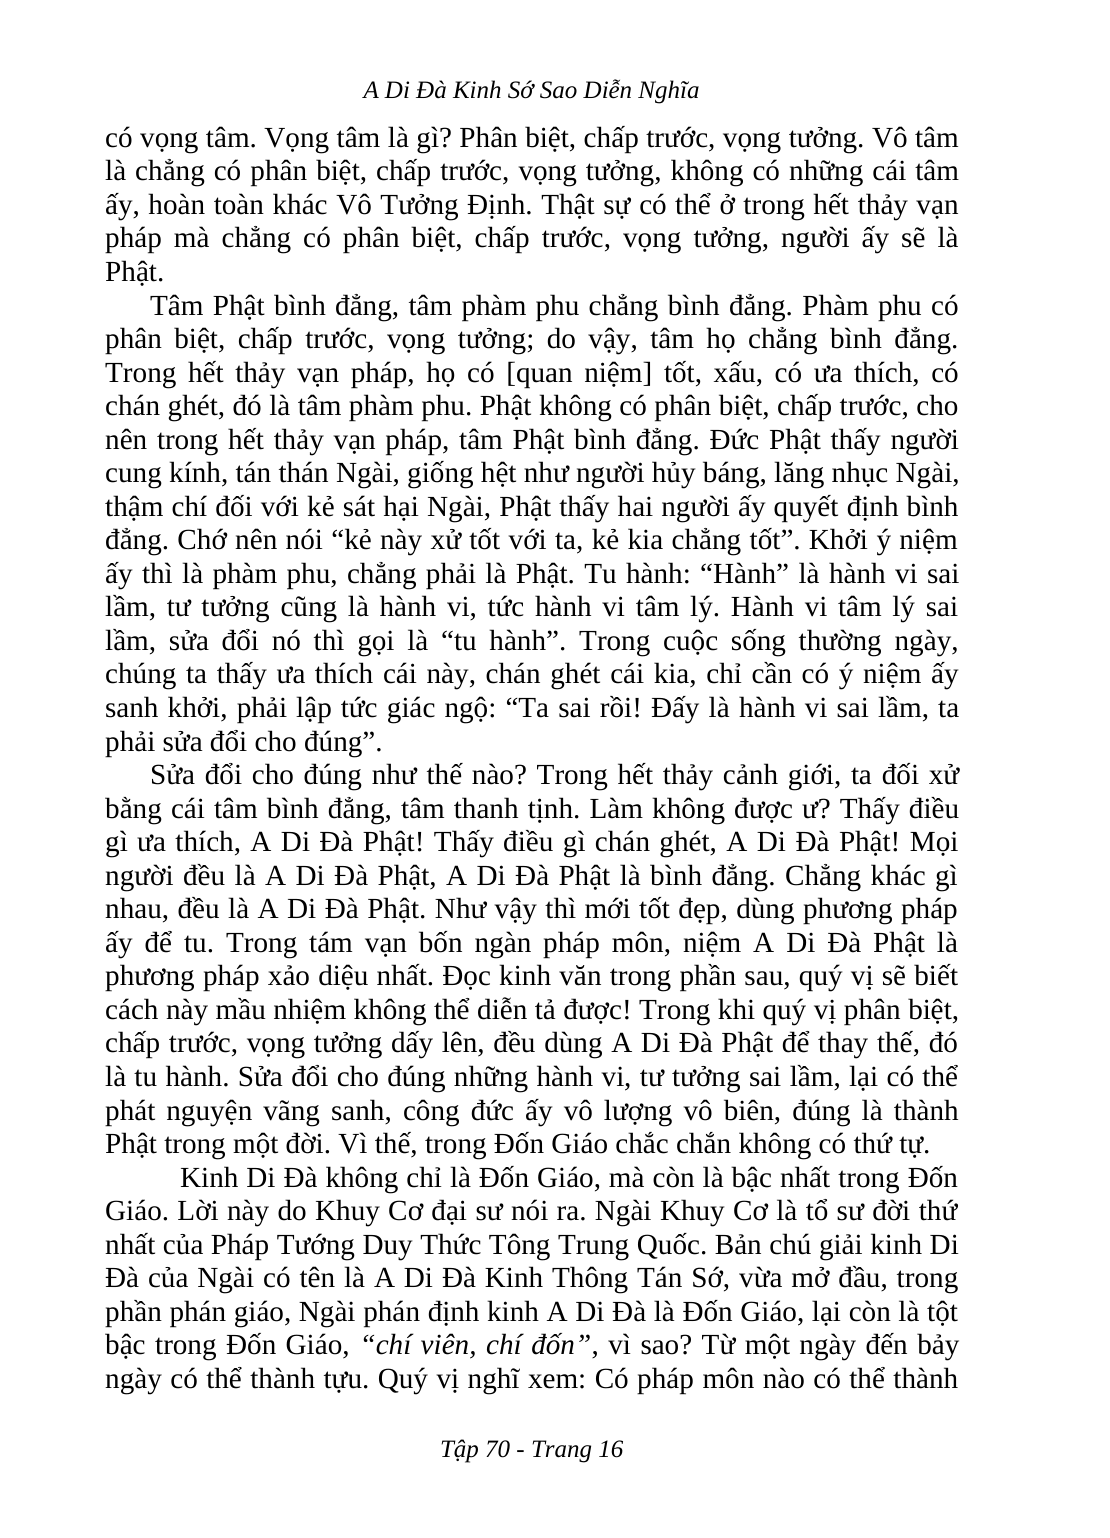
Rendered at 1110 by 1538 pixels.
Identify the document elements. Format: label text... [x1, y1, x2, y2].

text Sửa đổi cho đúng như thế nào? Trong hết thảy cảnh giới, ta đối xử bằng cái tâm bình đẳng, tâm thanh tịnh. Làm không được ư? Thấy điều gì ưa thích, A Di Đà Phật! Thấy điều gì chán ghét, A Di Đà Phật! Mọi người đều là A Di Đà Phật, A Di Đà Phật là bình đẳng. Chẳng khác gì nhau, đều là A Di Đà Phật. Như vậy thì mới tốt đẹp, dùng phương pháp ấy để tu. Trong tám vạn bốn ngàn pháp môn, niệm A Di Đà Phật là phương pháp xảo diệu nhất. Đọc kinh văn trong phần sau, quý vị sẽ biết cách này mầu nhiệm không thể diễn tả được! Trong khi quý vị phân biệt, chấp trước, vọng tưởng dấy lên, đều dùng A Di Đà Phật để thay thế, đó là tu hành. Sửa đổi cho đúng những hành vi, tư tưởng sai lầm, lại có thể phát nguyện vãng sanh, công đức ấy vô lượng vô biên, đúng là thành Phật trong một đời. Vì thế, trong Đốn Giáo chắc chắn không có thứ tự. [105, 757, 960, 1160]
text Tâm Phật bình đẳng, tâm phàm phu chẳng bình đẳng. Phàm phu có phân biệt, chấp trước, vọng tưởng; do vậy, tâm họ chẳng bình đẳng. Trong hết thảy vạn pháp, họ có [quan niệm] tốt, xấu, có ưa thích, có chán ghét, đó là tâm phàm phu. Phật không có phân biệt, chấp trước, cho nên trong hết thảy vạn pháp, tâm Phật bình đẳng. Đức Phật thấy người cung kính, tán thán Ngài, giống hệt như người hủy báng, lăng nhục Ngài, thậm chí đối với kẻ sát hại Ngài, Phật thấy hai người ấy quyết định bình đẳng. Chớ nên nói “kẻ này xử tốt với ta, kẻ kia chẳng tốt”. Khởi ý niệm ấy thì là phàm phu, chẳng phải là Phật. Tu hành: “Hành” là hành vi sai lầm, tư tưởng cũng là hành vi, tức hành vi tâm lý. Hành vi tâm lý sai lầm, sửa đổi nó thì gọi là “tu hành”. Trong cuộc sống thường ngày, chúng ta thấy ưa thích cái này, chán ghét cái kia, chỉ cần có ý niệm ấy sanh khởi, phải lập tức giác ngộ: “Ta sai rồi! Đấy là hành vi sai lầm, ta phải sửa đổi cho đúng”. [105, 288, 960, 757]
